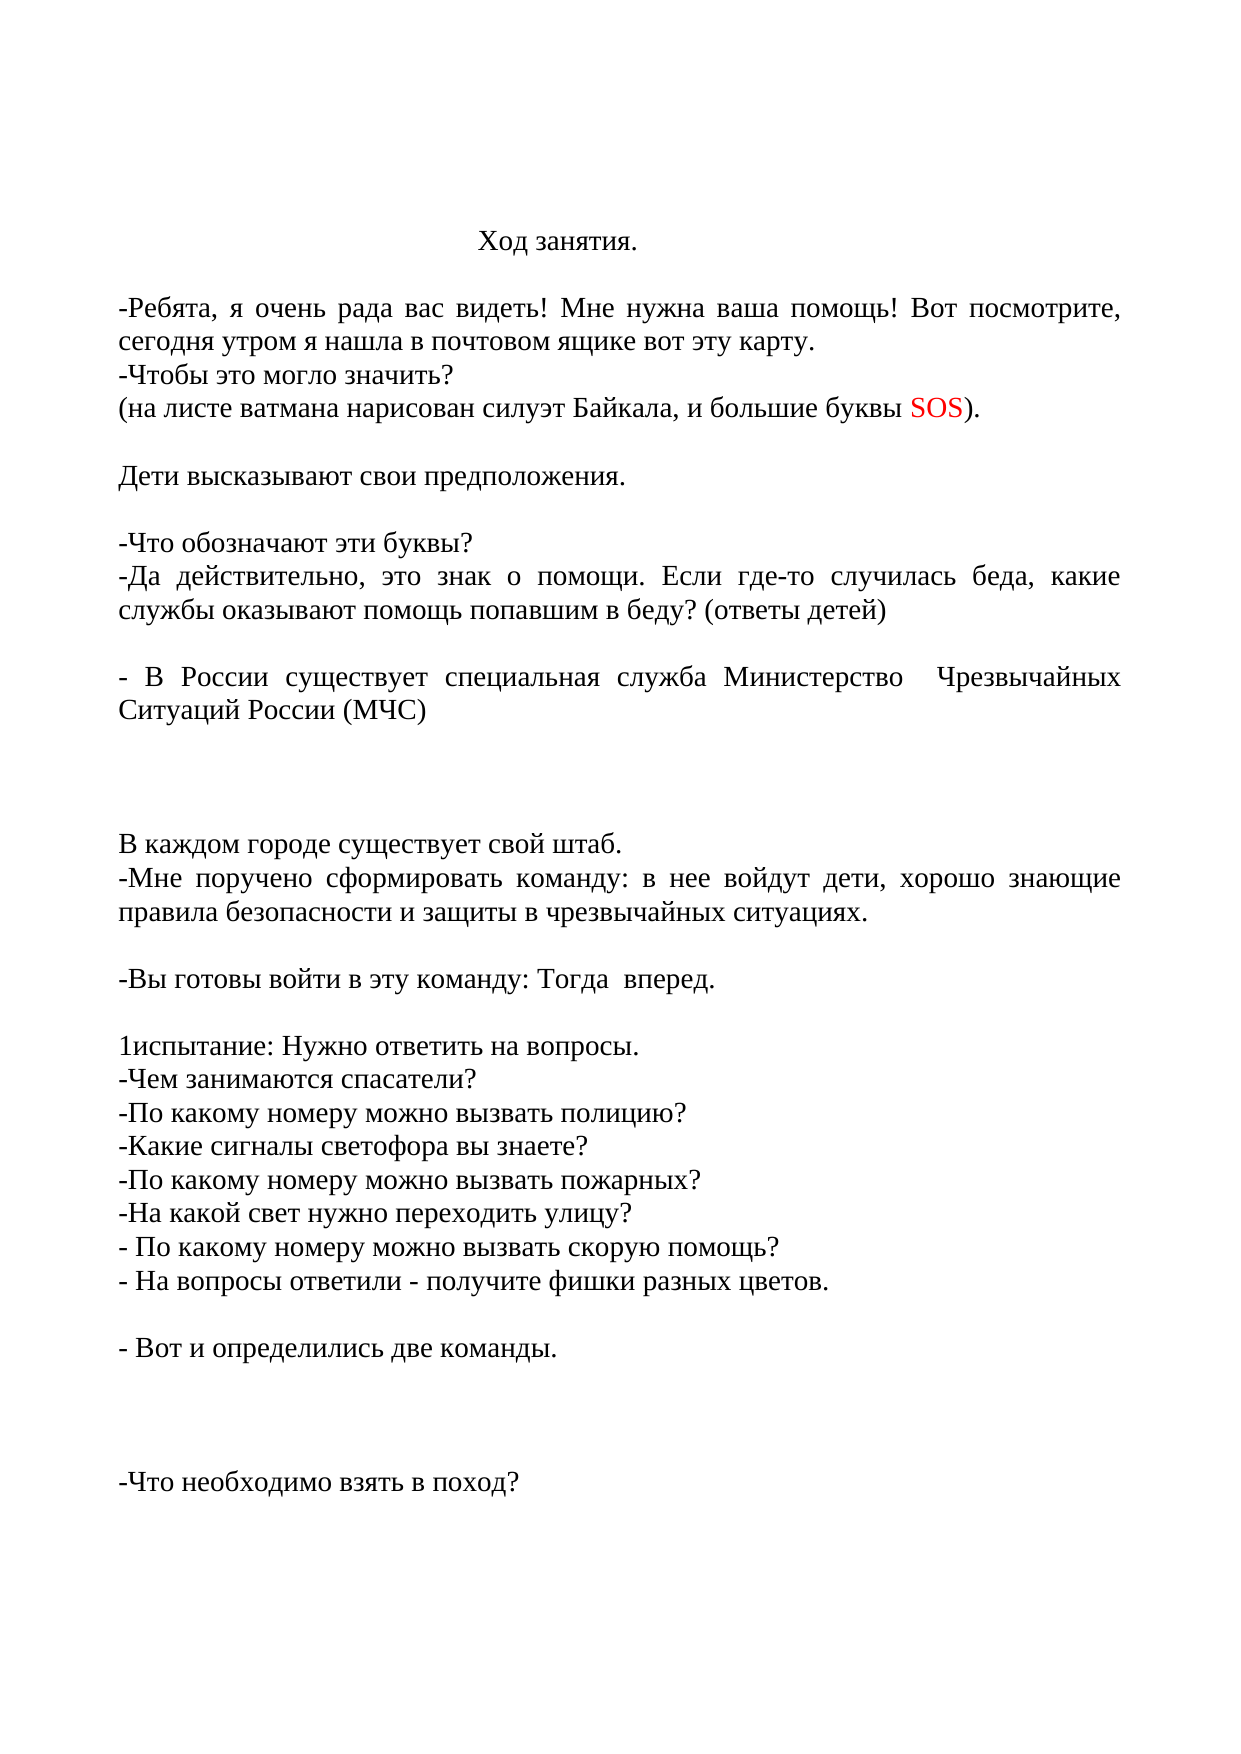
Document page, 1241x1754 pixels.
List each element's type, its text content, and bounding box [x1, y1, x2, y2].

list -Что обозначают эти буквы? [118, 525, 1122, 558]
list -Мне поручено сформировать команду: в нее войдут дети, хорошо знающие правила безопасности и защиты в чрезвычайных ситуациях. [118, 860, 1122, 927]
list - По какому номеру можно вызвать скорую помощь? [118, 1229, 1122, 1263]
list - На вопросы ответили - получите фишки разных цветов. [118, 1263, 1122, 1296]
list Дети высказывают свои предположения. [118, 458, 1122, 491]
list - В России существует специальная служба Министерство Чрезвычайных Ситуаций России (МЧС) [118, 659, 1122, 726]
list -Ребята, я очень рада вас видеть! Мне нужна ваша помощь! Вот посмотрите, сегодня утром я нашла в почтовом ящике вот эту карту. [118, 290, 1122, 357]
list -По какому номеру можно вызвать полицию? [118, 1095, 1122, 1128]
list 1испытание: Нужно ответить на вопросы. [118, 1028, 1122, 1061]
list -По какому номеру можно вызвать пожарных? [118, 1162, 1122, 1196]
list -Да действительно, это знак о помощи. Если где-то случилась беда, какие службы оказывают помощь попавшим в беду? (ответы детей) [118, 558, 1122, 625]
list -Чем занимаются спасатели? [118, 1061, 1122, 1095]
list (на листе ватмана нарисован силуэт Байкала, и большие буквы SOS). [118, 391, 1122, 424]
list -Что необходимо взять в поход? [118, 1464, 1122, 1497]
list -Какие сигналы светофора вы знаете? [118, 1128, 1122, 1162]
list В каждом городе существует свой штаб. [118, 827, 1122, 860]
list - Вот и определились две команды. [118, 1330, 1122, 1363]
list -Вы готовы войти в эту команду: Тогда вперед. [118, 961, 1122, 994]
list -Чтобы это могло значить? [118, 357, 1122, 391]
list -На какой свет нужно переходить улицу? [118, 1196, 1122, 1229]
list Ход занятия. [193, 223, 1122, 256]
